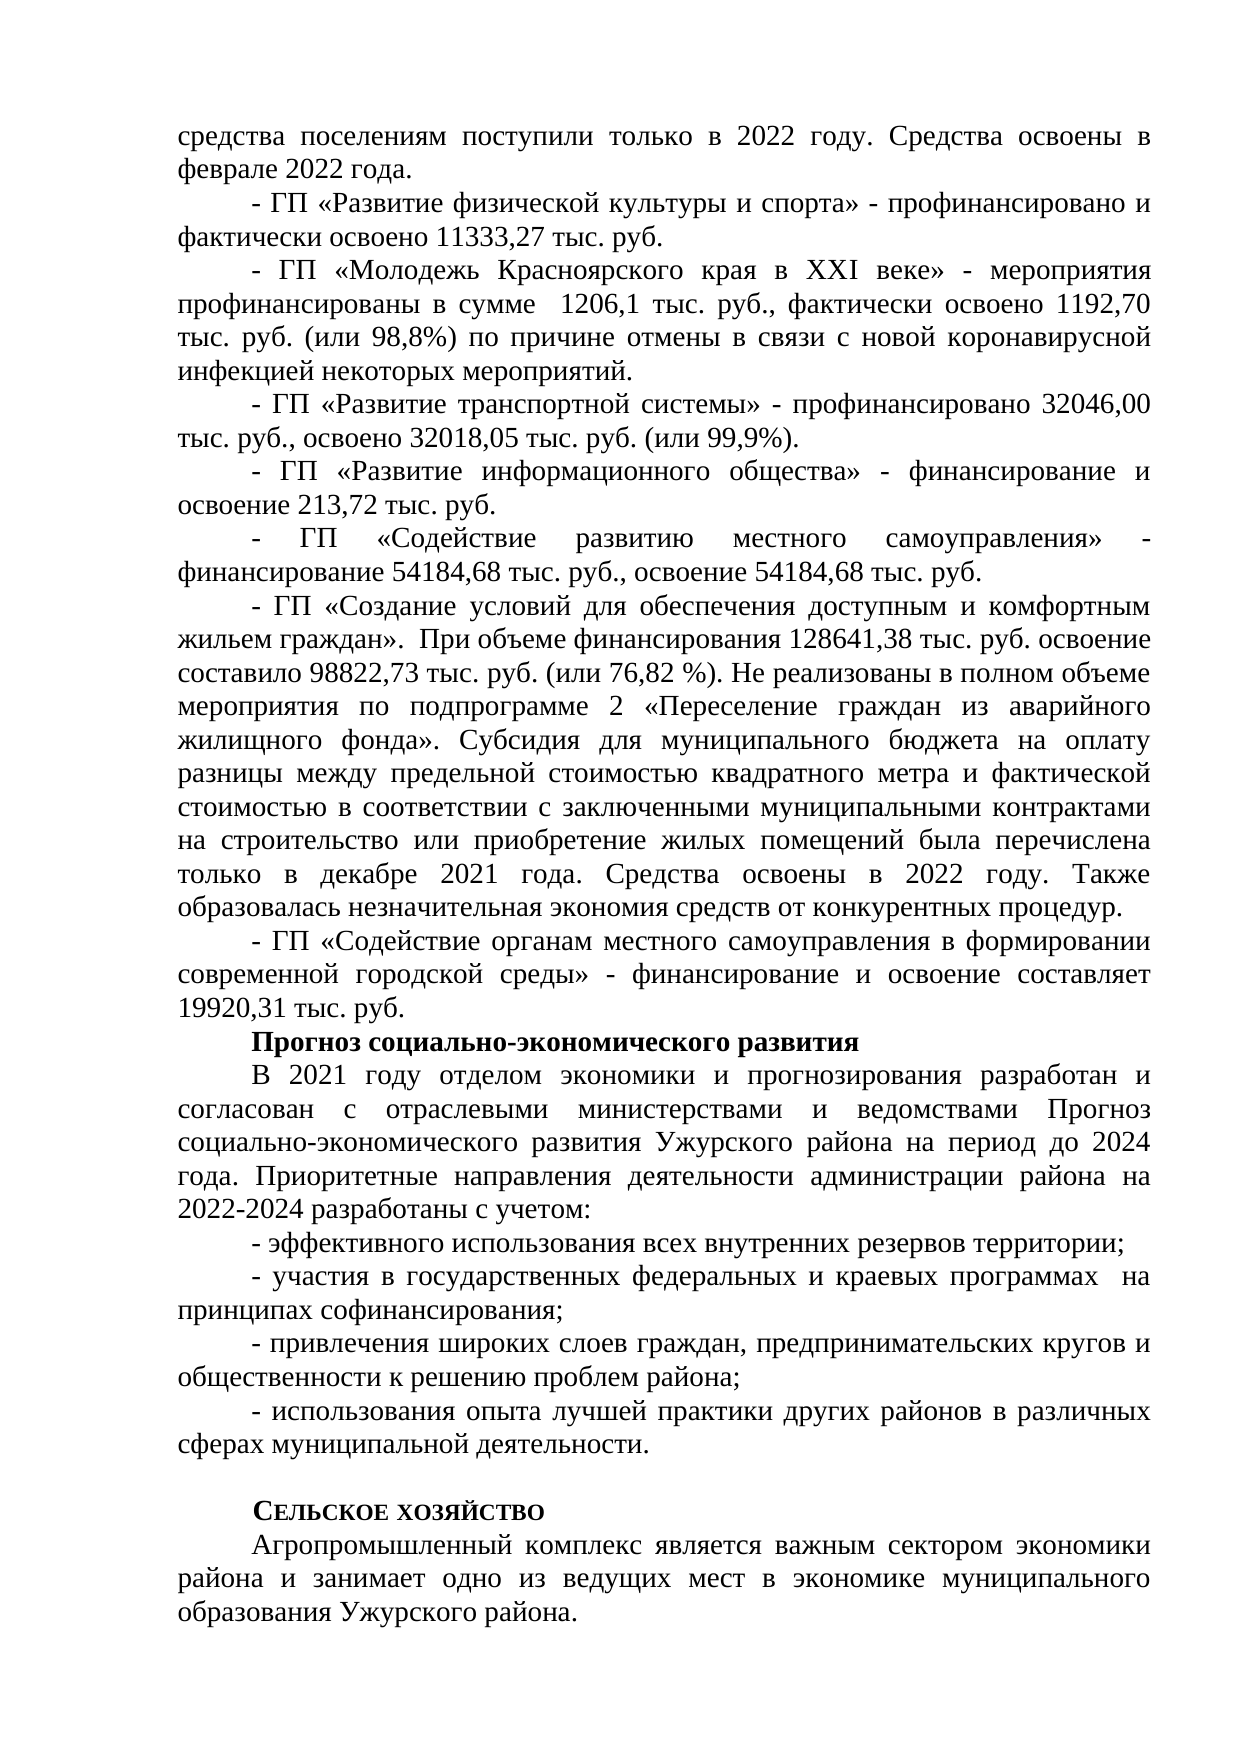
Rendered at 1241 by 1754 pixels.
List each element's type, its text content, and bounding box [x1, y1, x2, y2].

text - ГП «Содействие развитию местного самоуправления» - финансирование 54184,68 тыс. руб., освоение 54184,68 тыс. руб. [177, 521, 1152, 588]
text - ГП «Молодежь Красноярского края в ХХI веке» - мероприятия профинансированы в сумме 1206,1 тыс. руб., фактически освоено 1192,70 тыс. руб. (или 98,8%) по причине отмены в связи с новой коронавирусной инфекцией некоторых мероприятий. [177, 252, 1152, 386]
text - ГП «Содействие органам местного самоуправления в формировании современной городской среды» - финансирование и освоение составляет 19920,31 тыс. руб. [177, 923, 1152, 1024]
text Агропромышленный комплекс является важным сектором экономики района и занимает одно из ведущих мест в экономике муниципального образования Ужурского района. [177, 1527, 1152, 1627]
text - привлечения широких слоев граждан, предпринимательских кругов и общественности к решению проблем района; [177, 1326, 1152, 1393]
text - эффективного использования всех внутренних резервов территории; [177, 1225, 1152, 1258]
text Прогноз социально-экономического развития [177, 1024, 1152, 1057]
text В 2021 году отделом экономики и прогнозирования разработан и согласован с отраслевыми министерствами и ведомствами Прогноз социально-экономического развития Ужурского района на период до 2024 года. Приоритетные направления деятельности администрации района на 2022-2024 разработаны с учетом: [177, 1057, 1152, 1225]
text - ГП «Развитие информационного общества» - финансирование и освоение 213,72 тыс. руб. [177, 453, 1152, 521]
text - ГП «Развитие физической культуры и спорта» - профинансировано и фактически освоено 11333,27 тыс. руб. [177, 185, 1152, 252]
text Сельское хозяйство [177, 1493, 1152, 1527]
text - участия в государственных федеральных и краевых программах на принципах софинансирования; [177, 1258, 1152, 1326]
text - ГП «Развитие транспортной системы» - профинансировано 32046,00 тыс. руб., освоено 32018,05 тыс. руб. (или 99,9%). [177, 386, 1152, 453]
text - ГП «Создание условий для обеспечения доступным и комфортным жильем граждан». При объеме финансирования 128641,38 тыс. руб. освоение составило 98822,73 тыс. руб. (или 76,82 %). Не реализованы в полном объеме мероприятия по подпрограмме 2 «Переселение граждан из аварийного жилищного фонда». Субсидия для муниципального бюджета на оплату разницы между предельной стоимостью квадратного метра и фактической стоимостью в соответствии с заключенными муниципальными контрактами на строительство или приобретение жилых помещений была перечислена только в декабре 2021 года. Средства освоены в 2022 году. Также образовалась незначительная экономия средств от конкурентных процедур. [177, 588, 1152, 923]
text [177, 118, 1152, 185]
text - использования опыта лучшей практики других районов в различных сферах муниципальной деятельности. [177, 1393, 1152, 1460]
